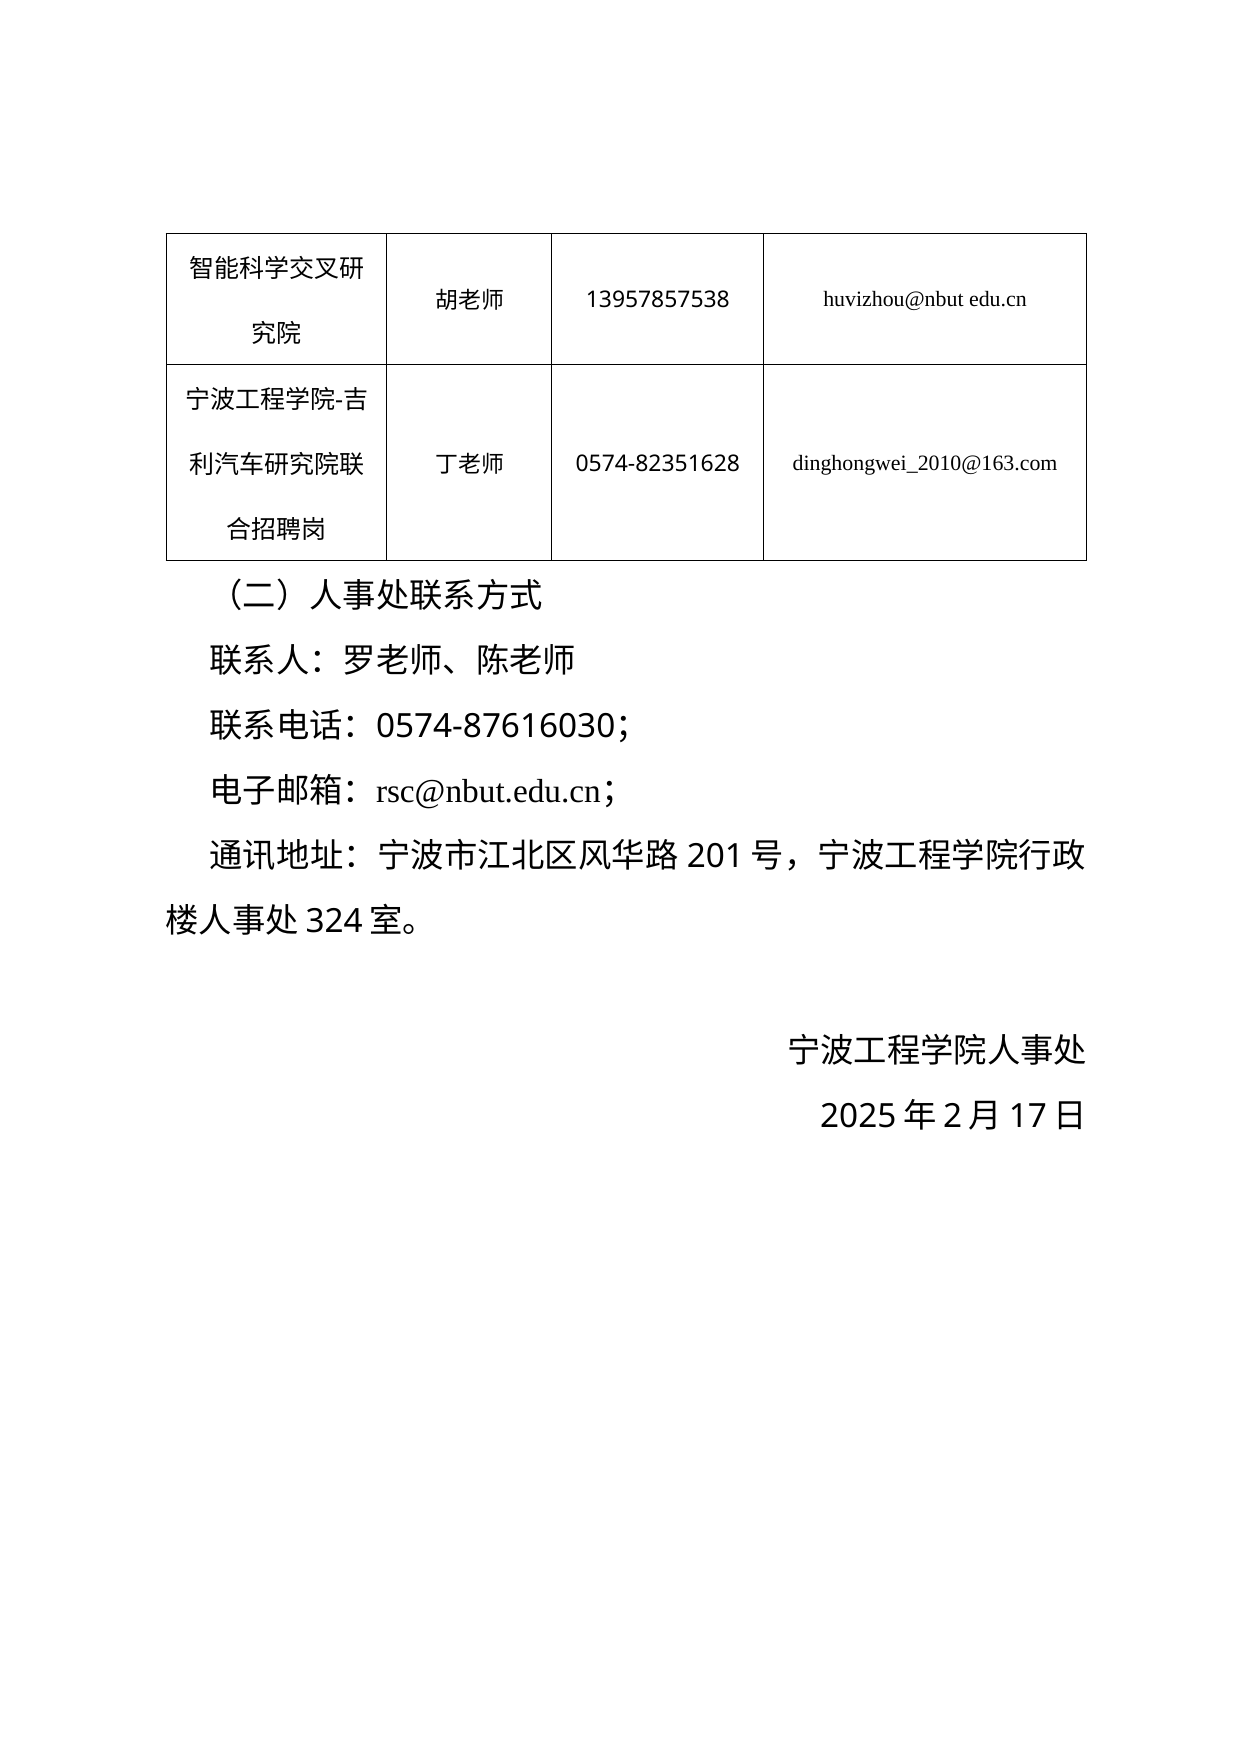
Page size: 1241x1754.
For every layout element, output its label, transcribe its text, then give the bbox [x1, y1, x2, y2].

table_cell 丁老师 [387, 365, 551, 560]
table_cell huvizhou@nbut edu.cn [764, 234, 1086, 364]
table_cell 13957857538 [552, 234, 763, 364]
text 2025年2月17日 [165, 1081, 1087, 1146]
table_cell 胡老师 [387, 234, 551, 364]
text 联系电话：0574-87616030； [165, 691, 1087, 756]
text 联系人：罗老师、陈老师 [165, 626, 1087, 691]
table_cell 0574-82351628 [552, 365, 763, 560]
table_cell dinghongwei_2010@163.com [764, 365, 1086, 560]
text 通讯地址：宁波市江北区风华路201号，宁波工程学院行政楼人事处324室。 [165, 821, 1087, 951]
table_cell 宁波工程学院-吉利汽车研究院联合招聘岗 [167, 365, 386, 560]
text 电子邮箱：rsc@nbut.edu.cn； [165, 756, 1087, 821]
text （二）人事处联系方式 [165, 561, 1087, 626]
text 宁波工程学院人事处 [165, 1016, 1087, 1081]
table_cell 智能科学交叉研究院 [167, 234, 386, 364]
